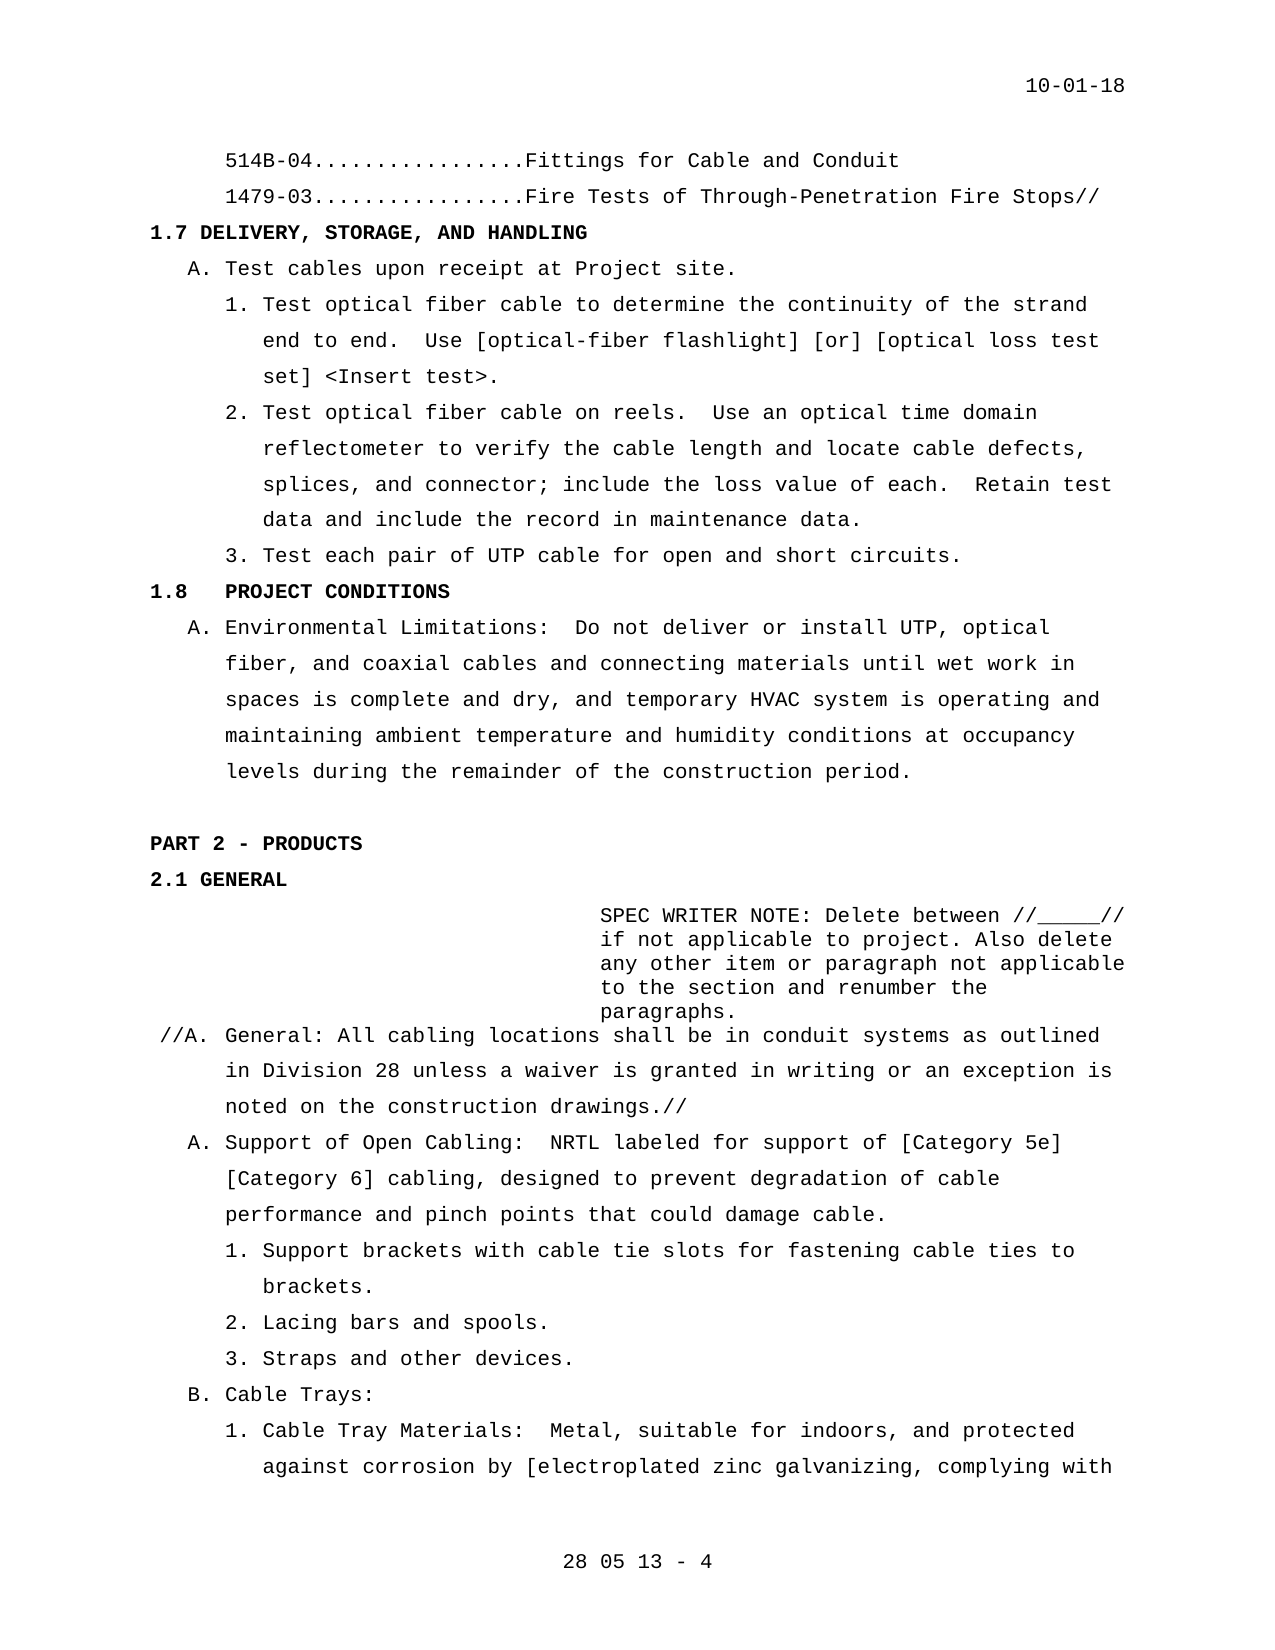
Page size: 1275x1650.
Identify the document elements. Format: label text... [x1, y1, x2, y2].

text A. Environmental Limitations: Do not deliver or install UTP, optical fiber, and coaxial cables and connecting materials until wet work in spaces is complete and dry, and temporary HVAC system is operating and maintaining ambient temperature and humidity conditions at occupancy levels during the remainder of the construction period. [187, 617, 1125, 785]
text 1.7 DELIVERY, STORAGE, AND HANDLING [150, 222, 1125, 246]
text 2. Lacing bars and spools. [225, 1312, 1125, 1336]
text A. Support of Open Cabling: NRTL labeled for support of [Category 5e] [Category 6] cabling, designed to prevent degradation of cable performance and pinch points that could damage cable. [187, 1132, 1125, 1228]
text 1.8 PROJECT CONDITIONS [150, 581, 1125, 605]
text 3. Straps and other devices. [225, 1348, 1125, 1372]
text PART 2 - PRODUCTS [150, 833, 1125, 857]
text 514B-04 Fittings for Cable and Conduit [225, 150, 1125, 174]
text B. Cable Trays: [187, 1384, 1125, 1408]
text 2. Test optical fiber cable on reels. Use an optical time domain reflectometer to verify the cable length and locate cable defects, splices, and connector; include the loss value of each. Retain test data and include the record in maintenance data. [225, 402, 1125, 533]
text A. Test cables upon receipt at Project site. [187, 258, 1125, 282]
text 1479-03 Fire Tests of Through-Penetration Fire Stops// [225, 186, 1125, 210]
text SPEC WRITER NOTE: Delete between //_____// if not applicable to project. Also delete any other item or paragraph not applicable to the section and renumber the paragraphs. [600, 905, 1125, 1024]
text 1. Test optical fiber cable to determine the continuity of the strand end to end. Use [optical-fiber flashlight] [or] [optical loss test set] <Insert test>. [225, 294, 1125, 389]
text 3. Test each pair of UTP cable for open and short circuits. [225, 545, 1125, 569]
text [225, 1420, 1125, 1480]
text 1. Support brackets with cable tie slots for fastening cable ties to brackets. [225, 1240, 1125, 1300]
text 2.1 general [150, 869, 1125, 893]
text //A. General: All cabling locations shall be in conduit systems as outlined in Division 28 unless a waiver is granted in writing or an exception is noted on the construction drawings.// [159, 1024, 1125, 1120]
